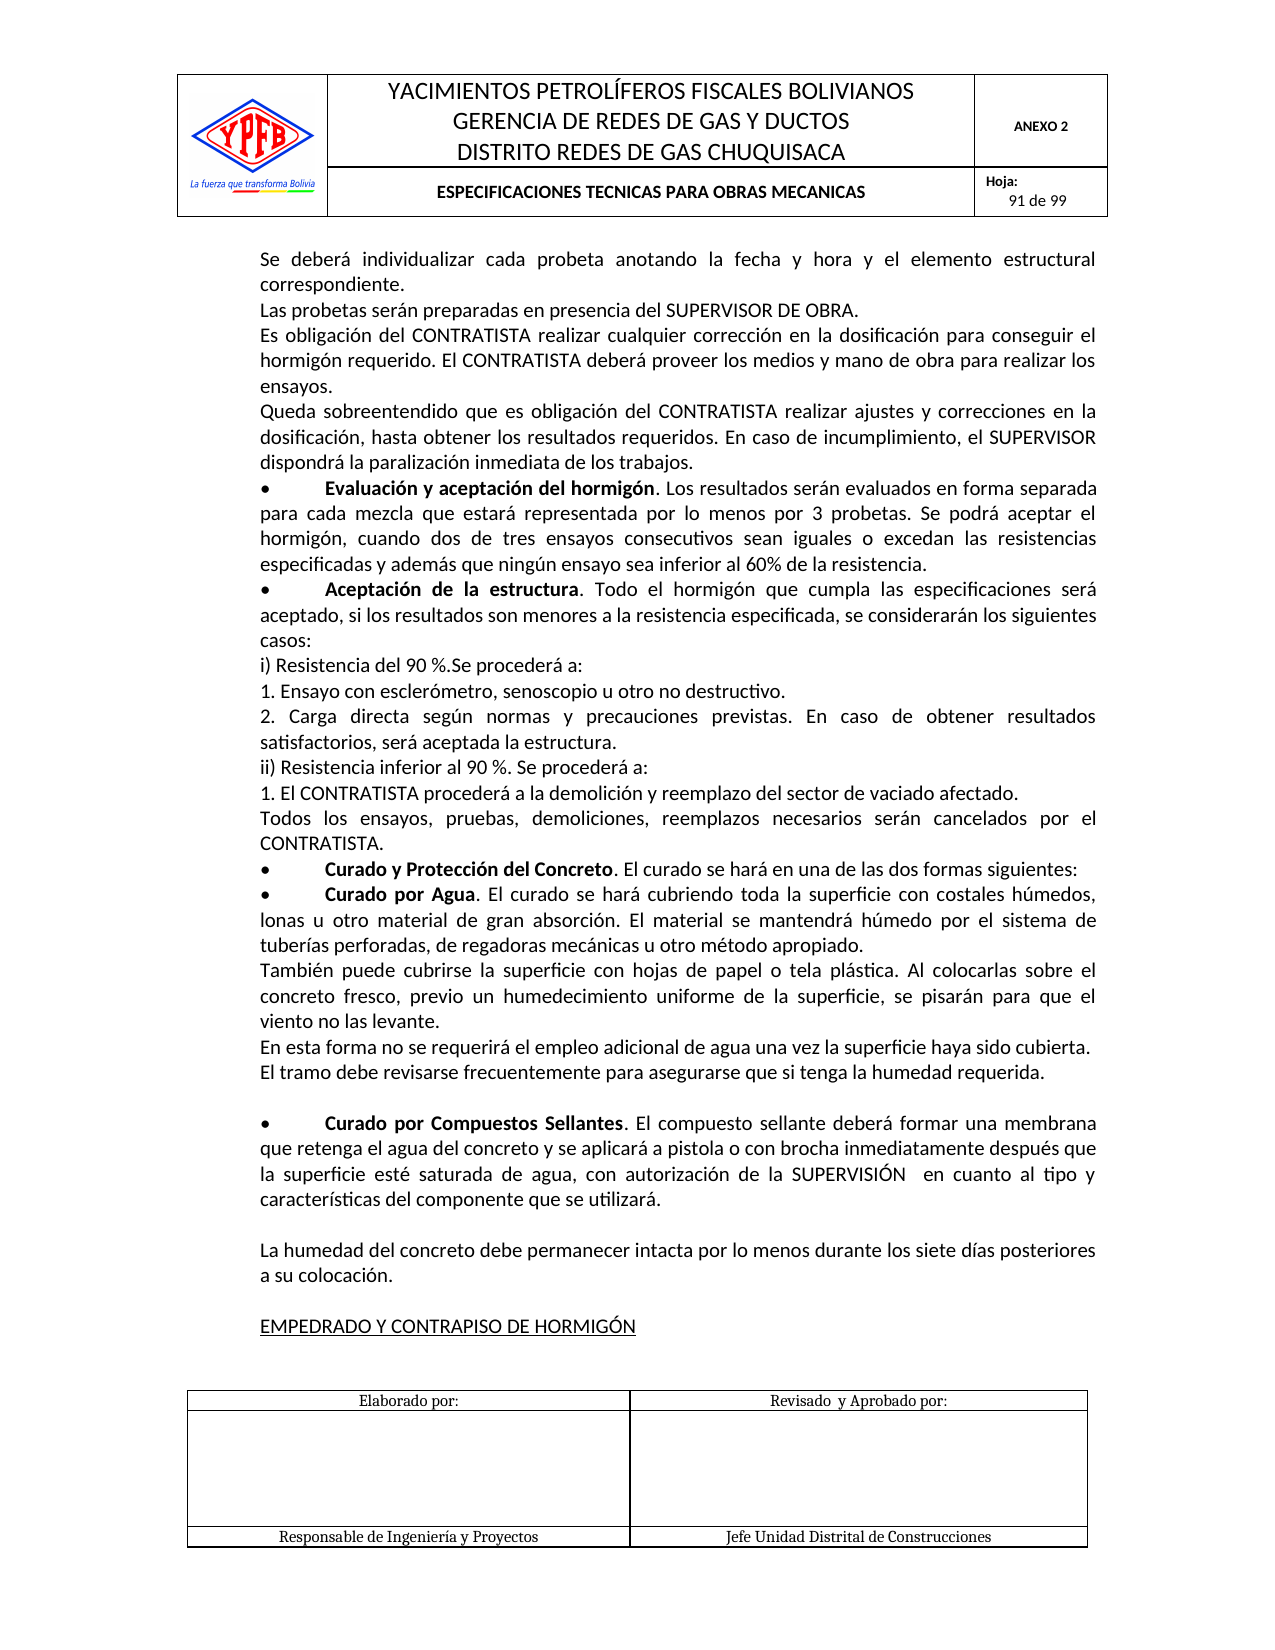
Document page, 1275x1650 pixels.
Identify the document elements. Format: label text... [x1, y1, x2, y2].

list En esta forma no se requerirá el empleo adicional de agua una vez la superficie haya sido cubierta. [260, 1034, 1098, 1059]
list Se deberá individualizar cada probeta anotando la fecha y hora y el elemento estructural correspondiente. [260, 246, 1098, 297]
list EMPEDRADO Y CONTRAPISO DE HORMIGÓN [260, 1313, 1098, 1339]
list • Curado por Compuestos Sellantes. El compuesto sellante deberá formar una membrana que retenga el agua del concreto y se aplicará a pistola o con brocha inmediatamente después que la superficie esté saturada de agua, con autorización de la SUPERVISIÓN en cuanto al tipo y características del componente que se utilizará. [260, 1110, 1098, 1212]
list Las probetas serán preparadas en presencia del SUPERVISOR DE OBRA. [260, 297, 1098, 322]
list Es obligación del CONTRATISTA realizar cualquier corrección en la dosificación para conseguir el hormigón requerido. El CONTRATISTA deberá proveer los medios y mano de obra para realizar los ensayos. [260, 322, 1098, 398]
list El tramo debe revisarse frecuentemente para asegurarse que si tenga la humedad requerida. [260, 1059, 1098, 1085]
list 1. Ensayo con esclerómetro, senoscopio u otro no destructivo. [260, 678, 1098, 703]
list • Evaluación y aceptación del hormigón. Los resultados serán evaluados en forma separada para cada mezcla que estará representada por lo menos por 3 probetas. Se podrá aceptar el hormigón, cuando dos de tres ensayos consecutivos sean iguales o excedan las resistencias especificadas y además que ningún ensayo sea inferior al 60% de la resistencia. [260, 475, 1098, 576]
list 1. El CONTRATISTA procederá a la demolición y reemplazo del sector de vaciado afectado. [260, 780, 1098, 805]
list ii) Resistencia inferior al 90 %. Se procederá a: [260, 754, 1098, 780]
list • Curado y Protección del Concreto. El curado se hará en una de las dos formas siguientes: [260, 856, 1098, 881]
list • Curado por Agua. El curado se hará cubriendo toda la superficie con costales húmedos, lonas u otro material de gran absorción. El material se mantendrá húmedo por el sistema de tuberías perforadas, de regadoras mecánicas u otro método apropiado. [260, 881, 1098, 958]
list La humedad del concreto debe permanecer intacta por lo menos durante los siete días posteriores a su colocación. [260, 1237, 1098, 1288]
picture [188, 93, 316, 198]
list • Aceptación de la estructura. Todo el hormigón que cumpla las especificaciones será aceptado, si los resultados son menores a la resistencia especificada, se considerarán los siguientes casos: [260, 576, 1098, 653]
list Queda sobreentendido que es obligación del CONTRATISTA realizar ajustes y correcciones en la dosificación, hasta obtener los resultados requeridos. En caso de incumplimiento, el SUPERVISOR dispondrá la paralización inmediata de los trabajos. [260, 398, 1098, 475]
list i) Resistencia del 90 %.Se procederá a: [260, 653, 1098, 678]
list 2. Carga directa según normas y precauciones previstas. En caso de obtener resultados satisfactorios, será aceptada la estructura. [260, 703, 1098, 754]
list También puede cubrirse la superficie con hojas de papel o tela plástica. Al colocarlas sobre el concreto fresco, previo un humedecimiento uniforme de la superficie, se pisarán para que el viento no las levante. [260, 958, 1098, 1034]
list Todos los ensayos, pruebas, demoliciones, reemplazos necesarios serán cancelados por el CONTRATISTA. [260, 805, 1098, 856]
